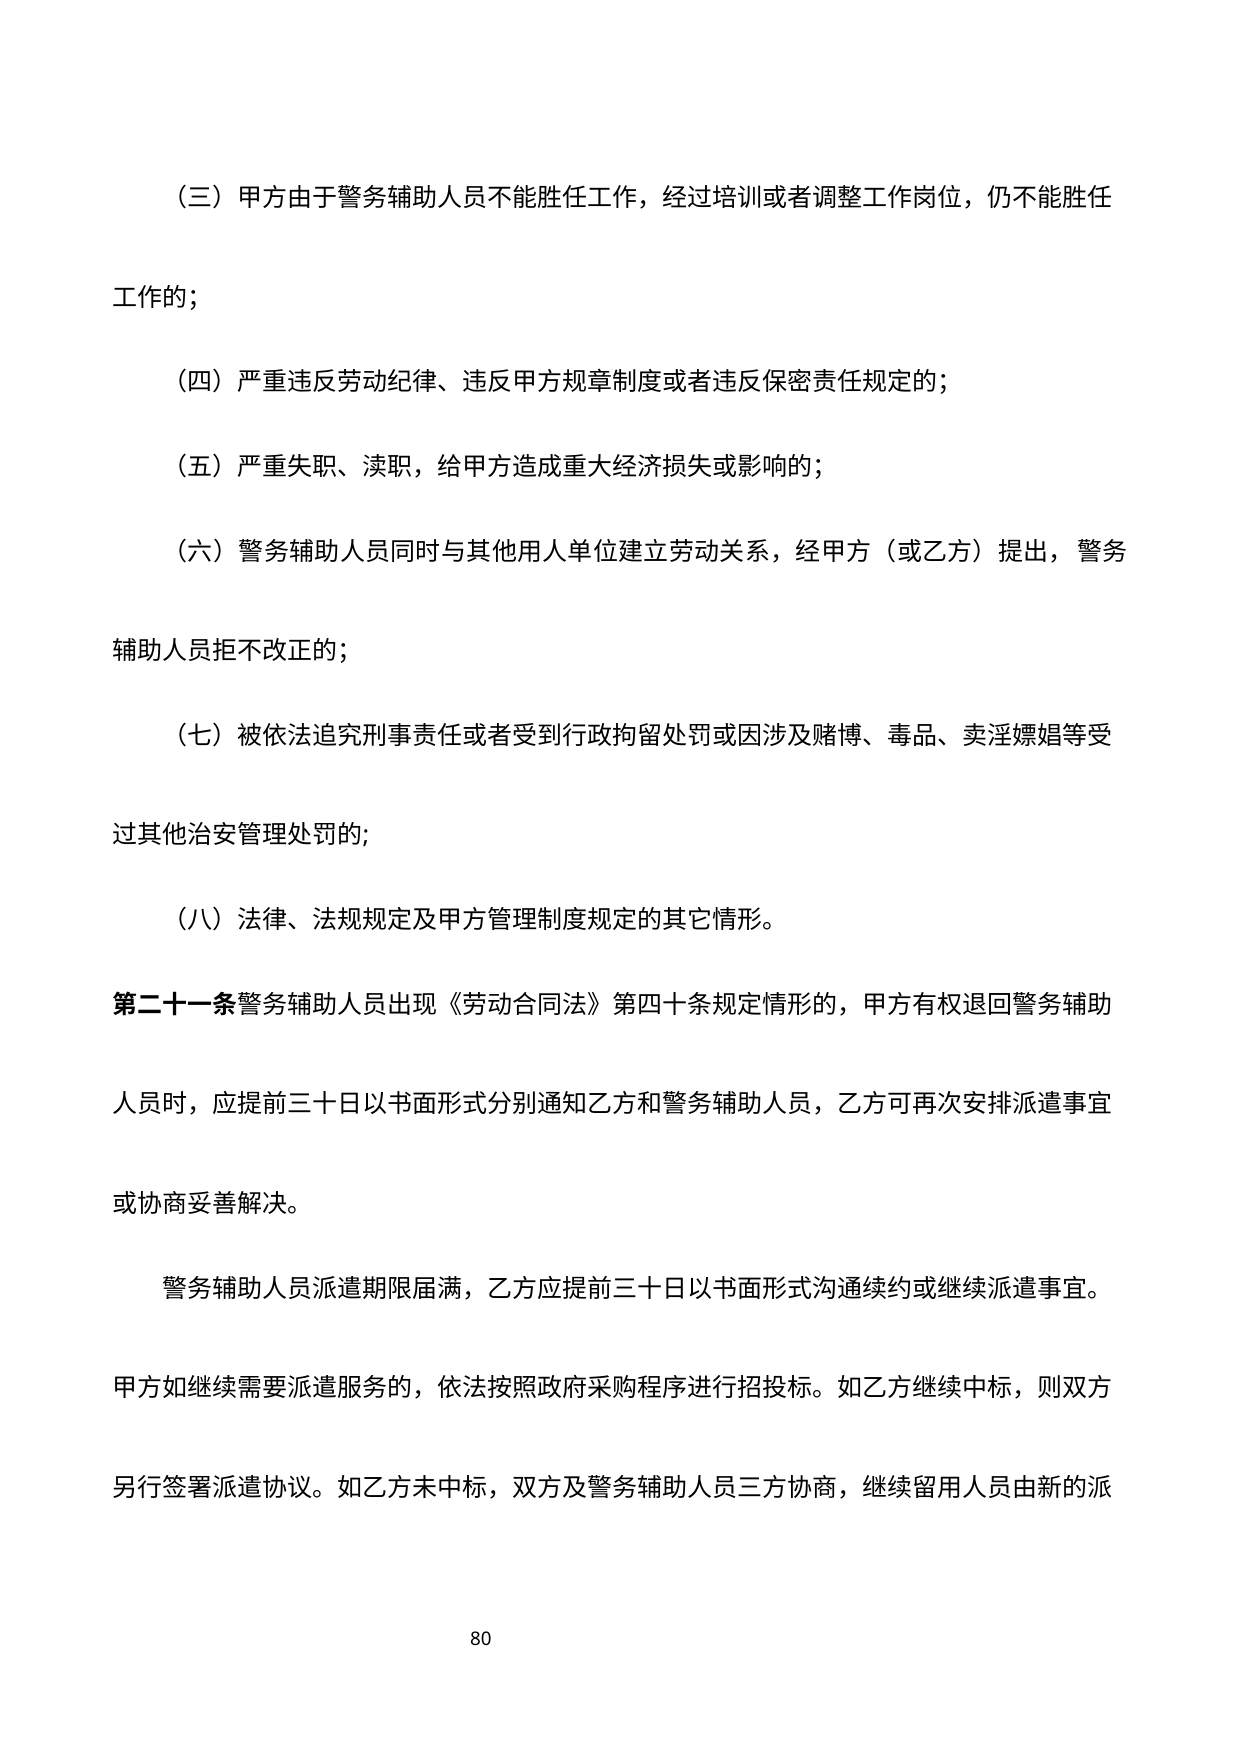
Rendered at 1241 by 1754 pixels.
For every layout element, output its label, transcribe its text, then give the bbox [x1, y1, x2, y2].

text （四）严重违反劳动纪律、违反甲方规章制度或者违反保密责任规定的； [112, 347, 1128, 413]
text （五）严重失职、渎职，给甲方造成重大经济损失或影响的； [112, 431, 1128, 498]
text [112, 1253, 1128, 1519]
text （七）被依法追究刑事责任或者受到行政拘留处罚或因涉及赌博、毒品、卖淫嫖娼等受过其他治安管理处罚的; [112, 700, 1128, 866]
text （八）法律、法规规定及甲方管理制度规定的其它情形。 [112, 884, 1128, 951]
text （六）警务辅助人员同时与其他用人单位建立劳动关系，经甲方（或乙方）提出，警务辅助人员拒不改正的； [112, 516, 1128, 682]
text 第二十一条警务辅助人员出现《劳动合同法》第四十条规定情形的，甲方有权退回警务辅助人员时，应提前三十日以书面形式分别通知乙方和警务辅助人员，乙方可再次安排派遣事宜或协商妥善解决。 [112, 969, 1128, 1235]
text （三）甲方由于警务辅助人员不能胜任工作，经过培训或者调整工作岗位，仍不能胜任工作的； [112, 162, 1128, 329]
